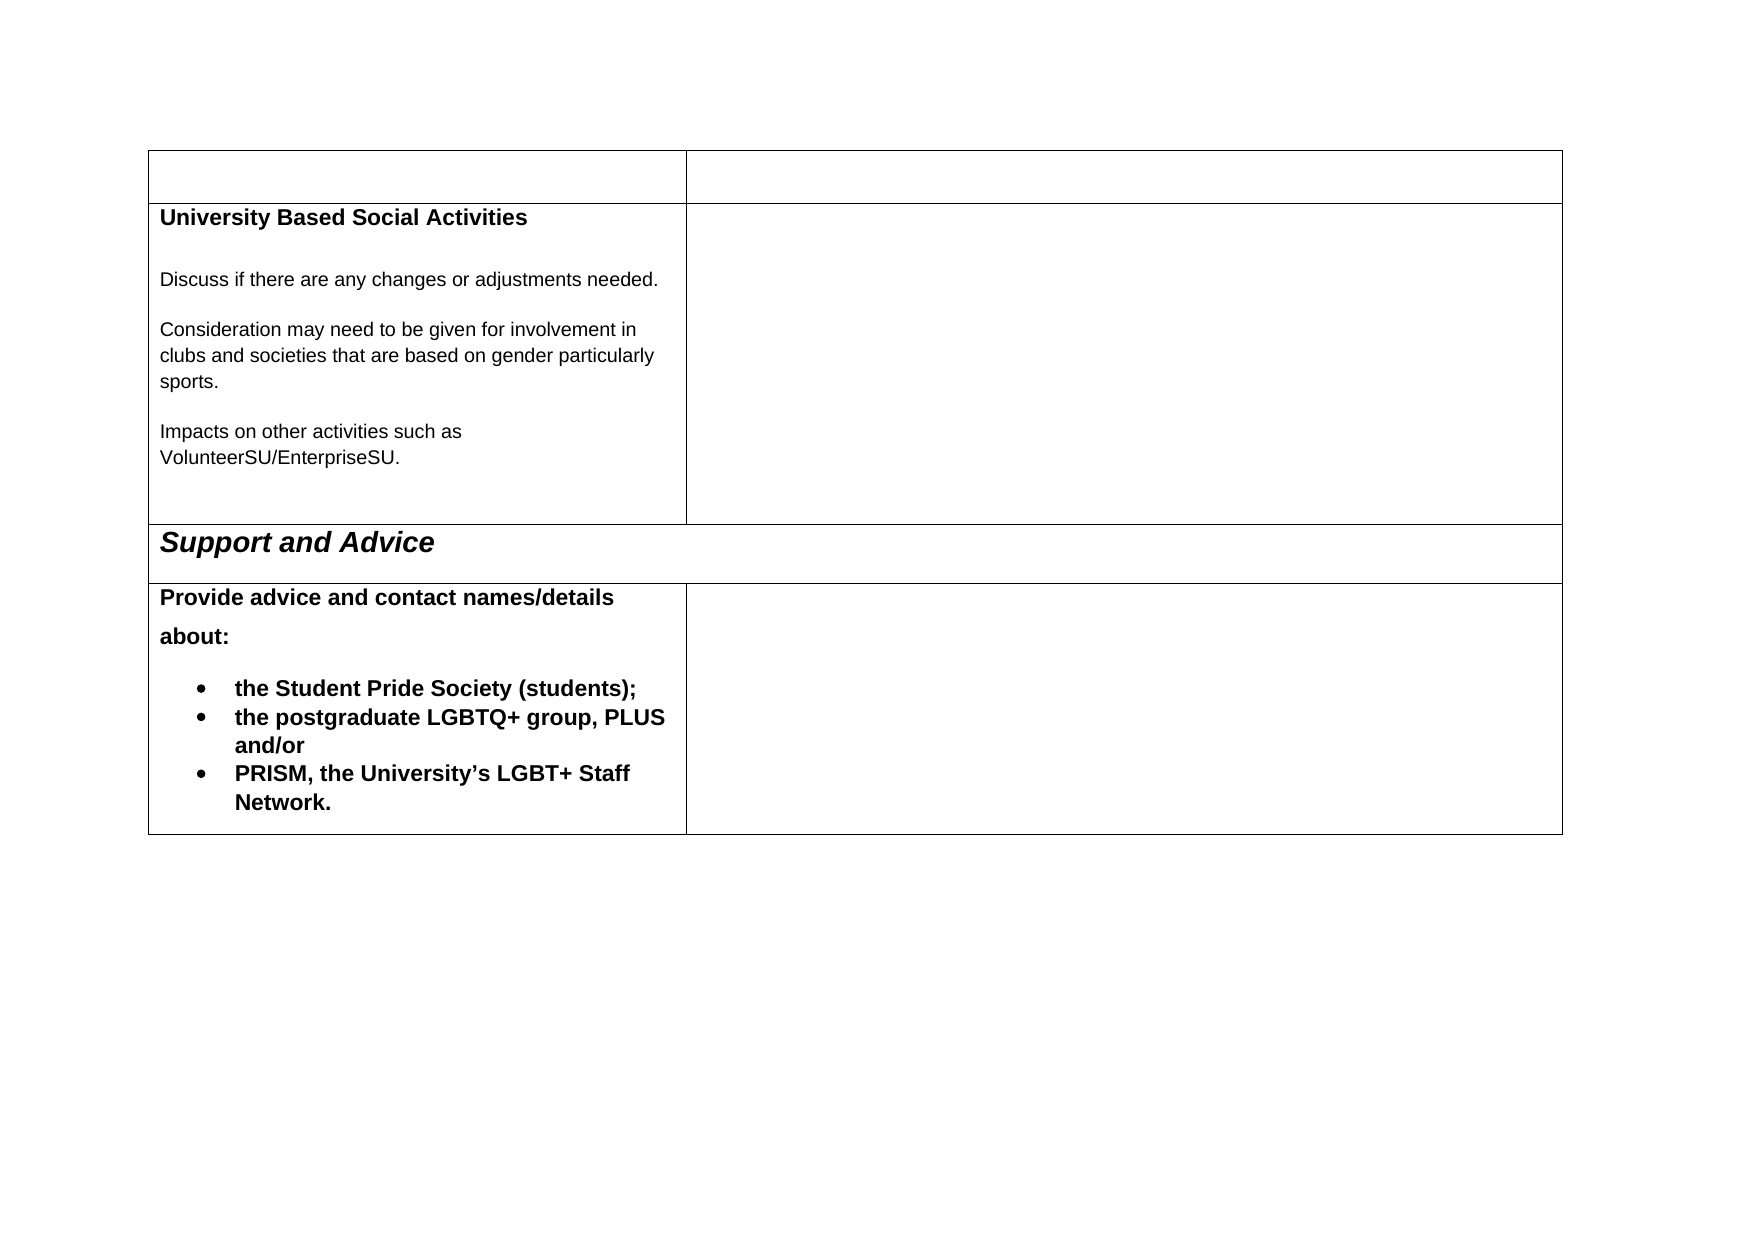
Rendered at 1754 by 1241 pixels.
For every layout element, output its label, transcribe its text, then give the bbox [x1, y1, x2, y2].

table_cell Support and Advice [149, 525, 1562, 583]
table_cell Provide advice and contact names/details about: the Student Pride Society (students); the postgraduate LGBTQ+ group, PLUS and/or PRISM, the University’s LGBT+ Staff Network. [149, 584, 686, 834]
table_cell University Based Social Activities Discuss if there are any changes or adjustments needed. Consideration may need to be given for involvement in clubs and societies that are based on gender particularly sports. Impacts on other activities such as VolunteerSU/EnterpriseSU. [149, 204, 686, 524]
table_cell [687, 584, 1562, 834]
table_cell [687, 204, 1562, 524]
table_cell [687, 151, 1562, 203]
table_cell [149, 151, 686, 203]
